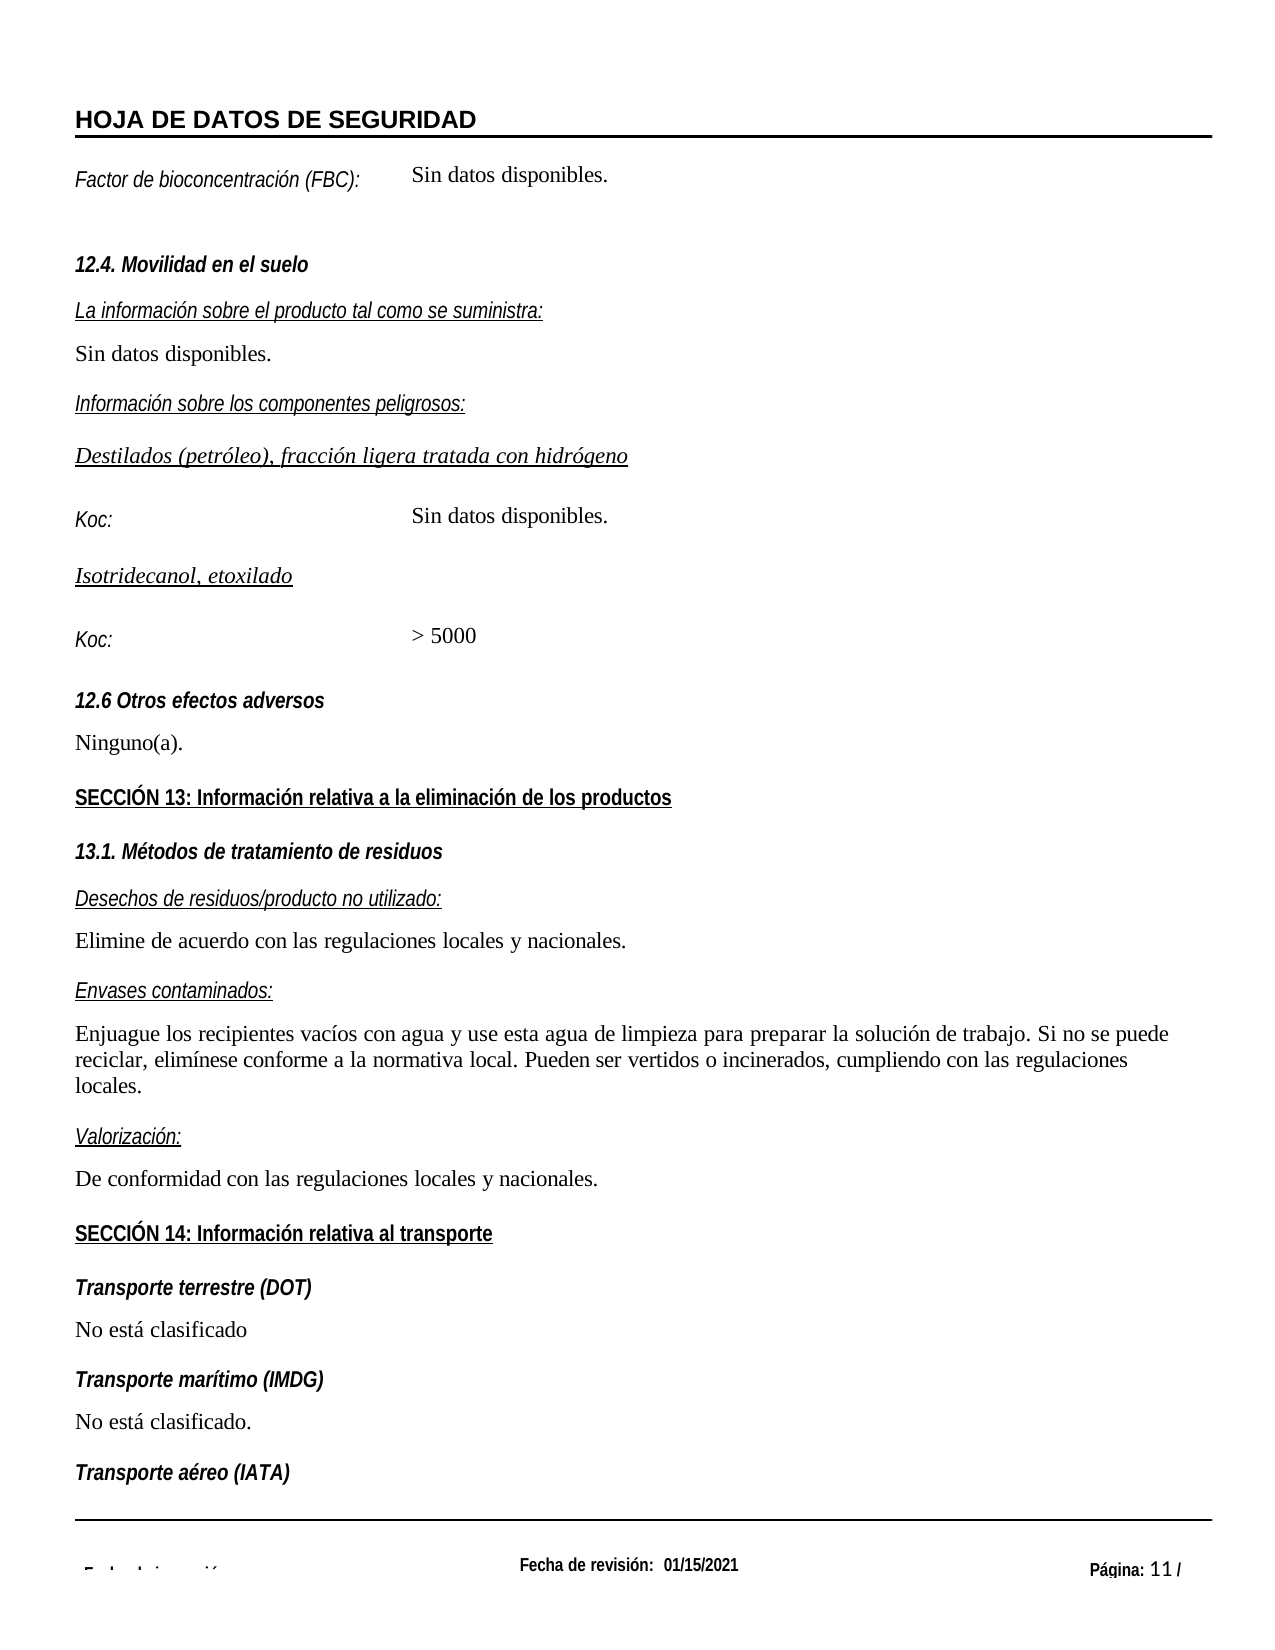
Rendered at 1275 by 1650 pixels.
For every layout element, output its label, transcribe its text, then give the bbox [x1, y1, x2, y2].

subtitle Movilidad en el suelo [75, 251, 1225, 277]
text Sin datos disponibles. [75, 340, 1225, 366]
subtitle Transporte marítimo (IMDG) [75, 1366, 1225, 1393]
text De conformidad con las regulaciones locales y nacionales. [75, 1165, 1225, 1192]
text No está clasificado [75, 1316, 1225, 1343]
subtitle 13.1. Métodos de tratamiento de residuos [75, 838, 1225, 864]
subtitle Transporte aéreo (IATA) [75, 1458, 1225, 1485]
text Envases contaminados: [75, 977, 1225, 1004]
text Koc: > 5000 [75, 622, 1225, 652]
text Valorización: [75, 1123, 1225, 1149]
text La información sobre el producto tal como se suministra: [75, 297, 1225, 324]
subtitle Transporte terrestre (DOT) [75, 1274, 1225, 1301]
text Isotridecanol, etoxilado [75, 563, 1225, 589]
text Desechos de residuos/producto no utilizado: [75, 885, 1225, 911]
text Información sobre los componentes peligrosos: [75, 390, 1225, 416]
subtitle SECCIÓN 14: Información relativa al transporte [75, 1220, 1225, 1247]
text Destilados (petróleo), fracción ligera tratada con hidrógeno [75, 442, 1225, 469]
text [75, 161, 1225, 192]
text Elimine de acuerdo con las regulaciones locales y nacionales. [75, 927, 1225, 954]
subtitle SECCIÓN 13: Información relativa a la eliminación de los productos [75, 784, 1225, 811]
text Ninguno(a). [75, 729, 1225, 756]
text Koc: Sin datos disponibles. [75, 502, 1225, 532]
text No está clasificado. [75, 1408, 1225, 1435]
subtitle 12.6 Otros efectos adversos [75, 687, 1225, 713]
text Enjuague los recipientes vacíos con agua y use esta agua de limpieza para preparar la solución de trabajo. Si no se puede reciclar, elimínese conforme a la normativa local. Pueden ser vertidos o incinerados, cumpliendo con las regulaciones locales. [75, 1020, 1181, 1099]
